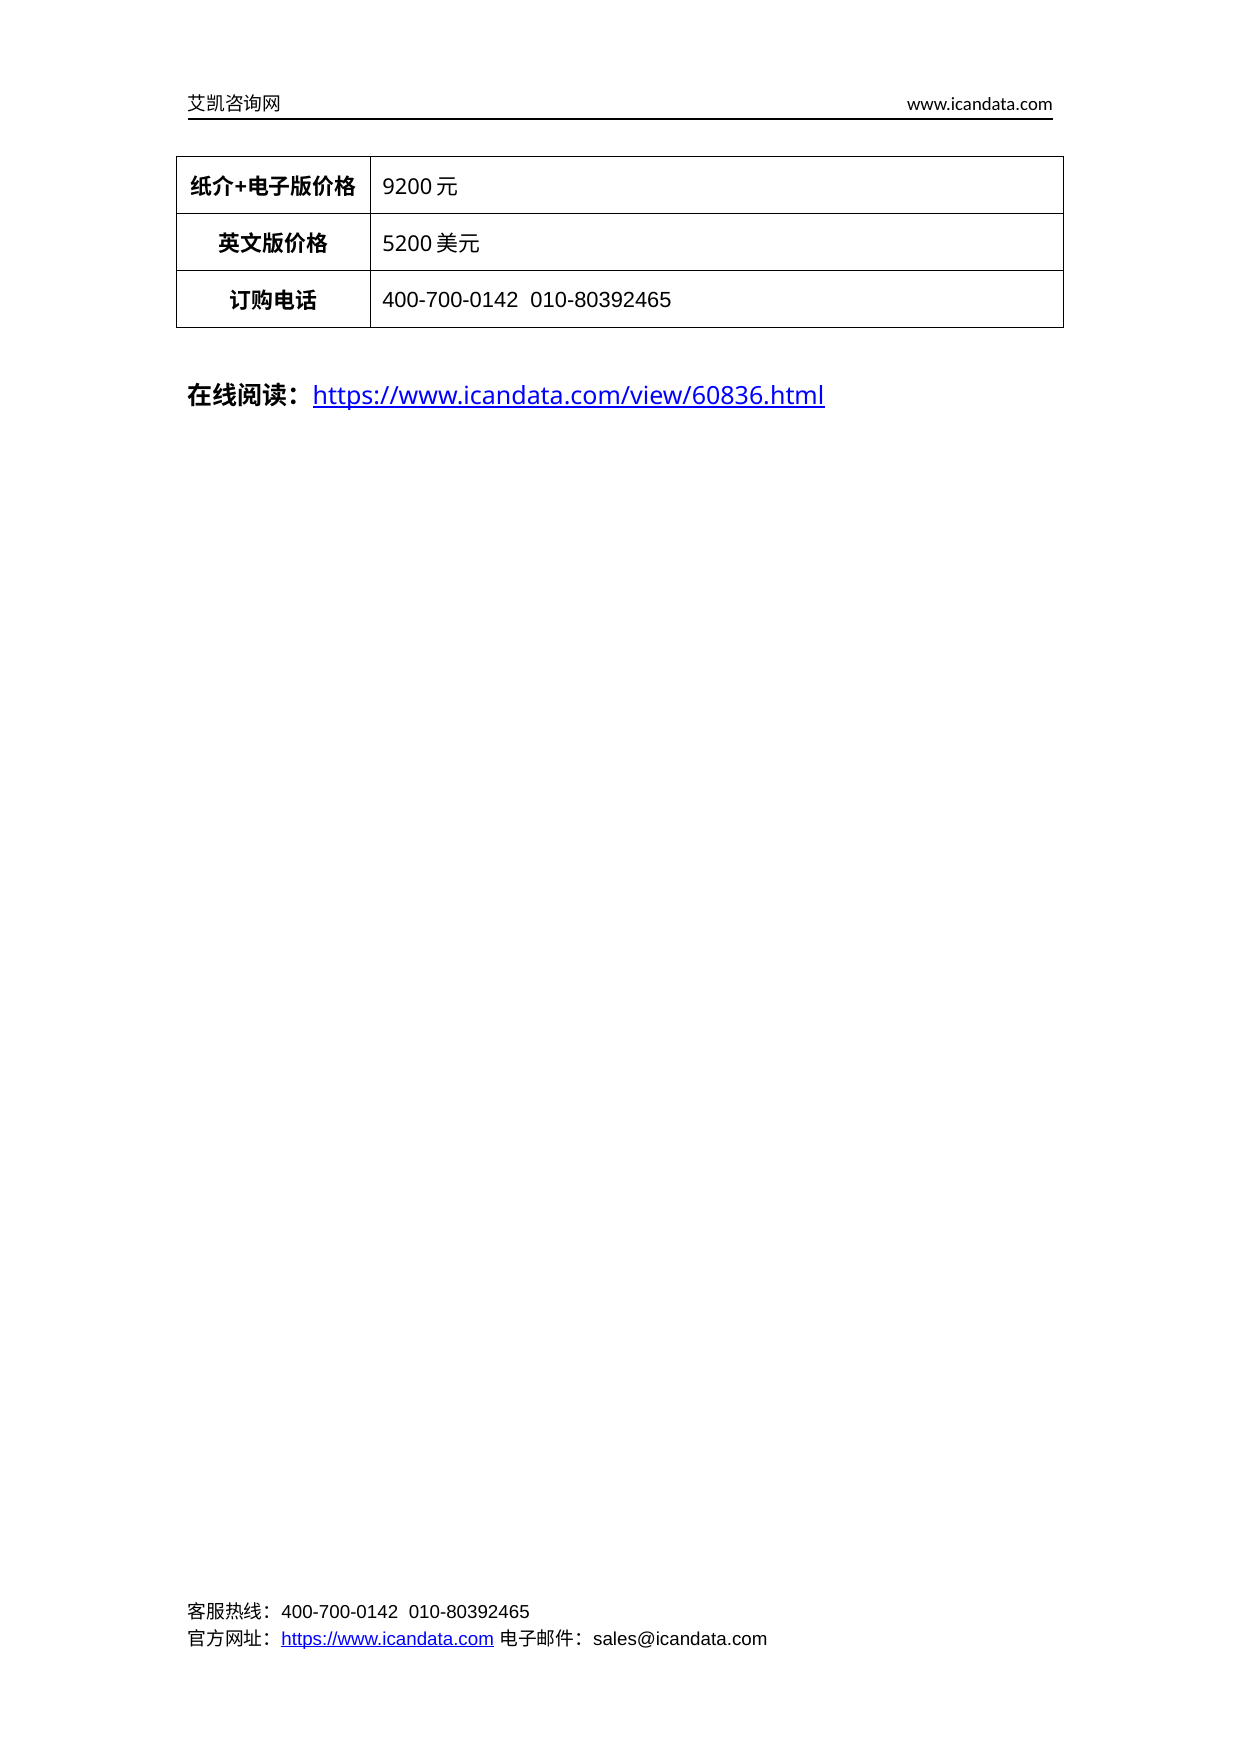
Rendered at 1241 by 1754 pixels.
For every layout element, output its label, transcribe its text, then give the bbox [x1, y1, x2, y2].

text 在线阅读：https://www.icandata.com/view/60836.html [187, 361, 1053, 426]
table_cell 纸介+电子版价格 [177, 157, 370, 213]
table_cell 9200元 [371, 157, 1063, 213]
table_cell 英文版价格 [177, 214, 370, 270]
table_cell 5200美元 [371, 214, 1063, 270]
table_cell 400-700-0142 010-80392465 [371, 271, 1063, 327]
table_cell 订购电话 [177, 271, 370, 327]
